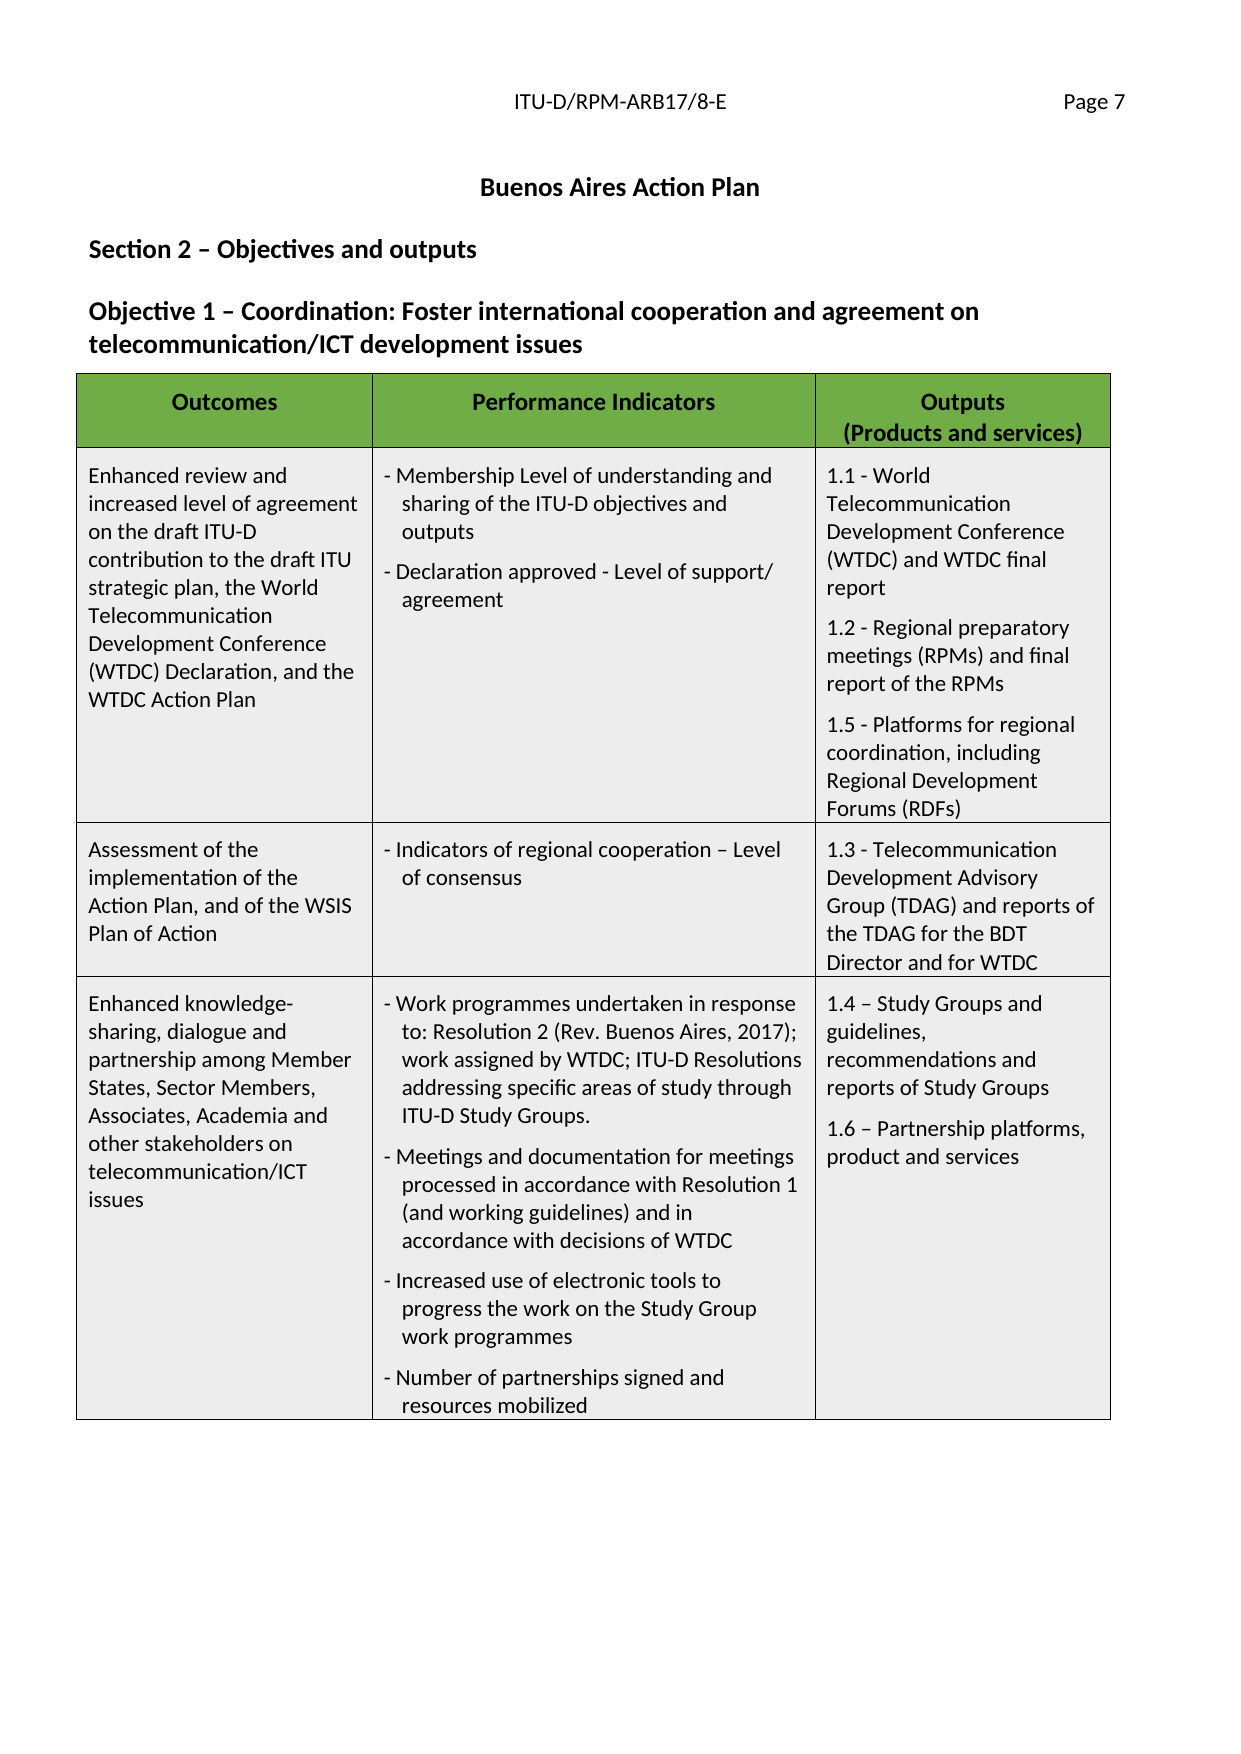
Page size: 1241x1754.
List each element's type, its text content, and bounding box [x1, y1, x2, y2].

subtitle Buenos Aires Action Plan [89, 170, 1152, 203]
table_cell - Membership Level of understanding and sharing of the ITU-D objectives and outputs - Declaration approved - Level of support/ agreement [373, 448, 815, 822]
table_header Performance Indicators [373, 374, 815, 447]
table_cell 1.4 – Study Groups and guidelines, recommendations and reports of Study Groups 1.6 – Partnership platforms, product and services [816, 977, 1110, 1419]
table_cell Assessment of the implementation of the Action Plan, and of the WSIS Plan of Action [77, 823, 372, 976]
table_cell Enhanced knowledge-sharing, dialogue and partnership among Member States, Sector Members, Associates, Academia and other stakeholders on telecommunication/ICT issues [77, 977, 372, 1419]
table_cell 1.1 - World Telecommunication Development Conference (WTDC) and WTDC final report 1.2 - Regional preparatory meetings (RPMs) and final report of the RPMs 1.5 - Platforms for regional coordination, including Regional Development Forums (RDFs) [816, 448, 1110, 822]
subtitle Section 2 – Objectives and outputs [89, 232, 1152, 265]
table_header Outcomes [77, 374, 372, 447]
table_cell - Indicators of regional cooperation – Level of consensus [373, 823, 815, 976]
table_cell Enhanced review and increased level of agreement on the draft ITU-D contribution to the draft ITU strategic plan, the World Telecommunication Development Conference (WTDC) Declaration, and the WTDC Action Plan [77, 448, 372, 822]
subtitle Objective 1 – Coordination: Foster international cooperation and agreement on telecommunication/ICT development issues [89, 294, 1152, 360]
table_cell - Work programmes undertaken in response to: Resolution 2 (Rev. Buenos Aires, 2017); work assigned by WTDC; ITU-D Resolutions addressing specific areas of study through ITU-D Study Groups. - Meetings and documentation for meetings processed in accordance with Resolution 1 (and working guidelines) and in accordance with decisions of WTDC - Increased use of electronic tools to progress the work on the Study Group work programmes - Number of partnerships signed and resources mobilized [373, 977, 815, 1419]
table_cell 1.3 - Telecommunication Development Advisory Group (TDAG) and reports of the TDAG for the BDT Director and for WTDC [816, 823, 1110, 976]
table_header Outputs (Products and services) [816, 374, 1110, 447]
